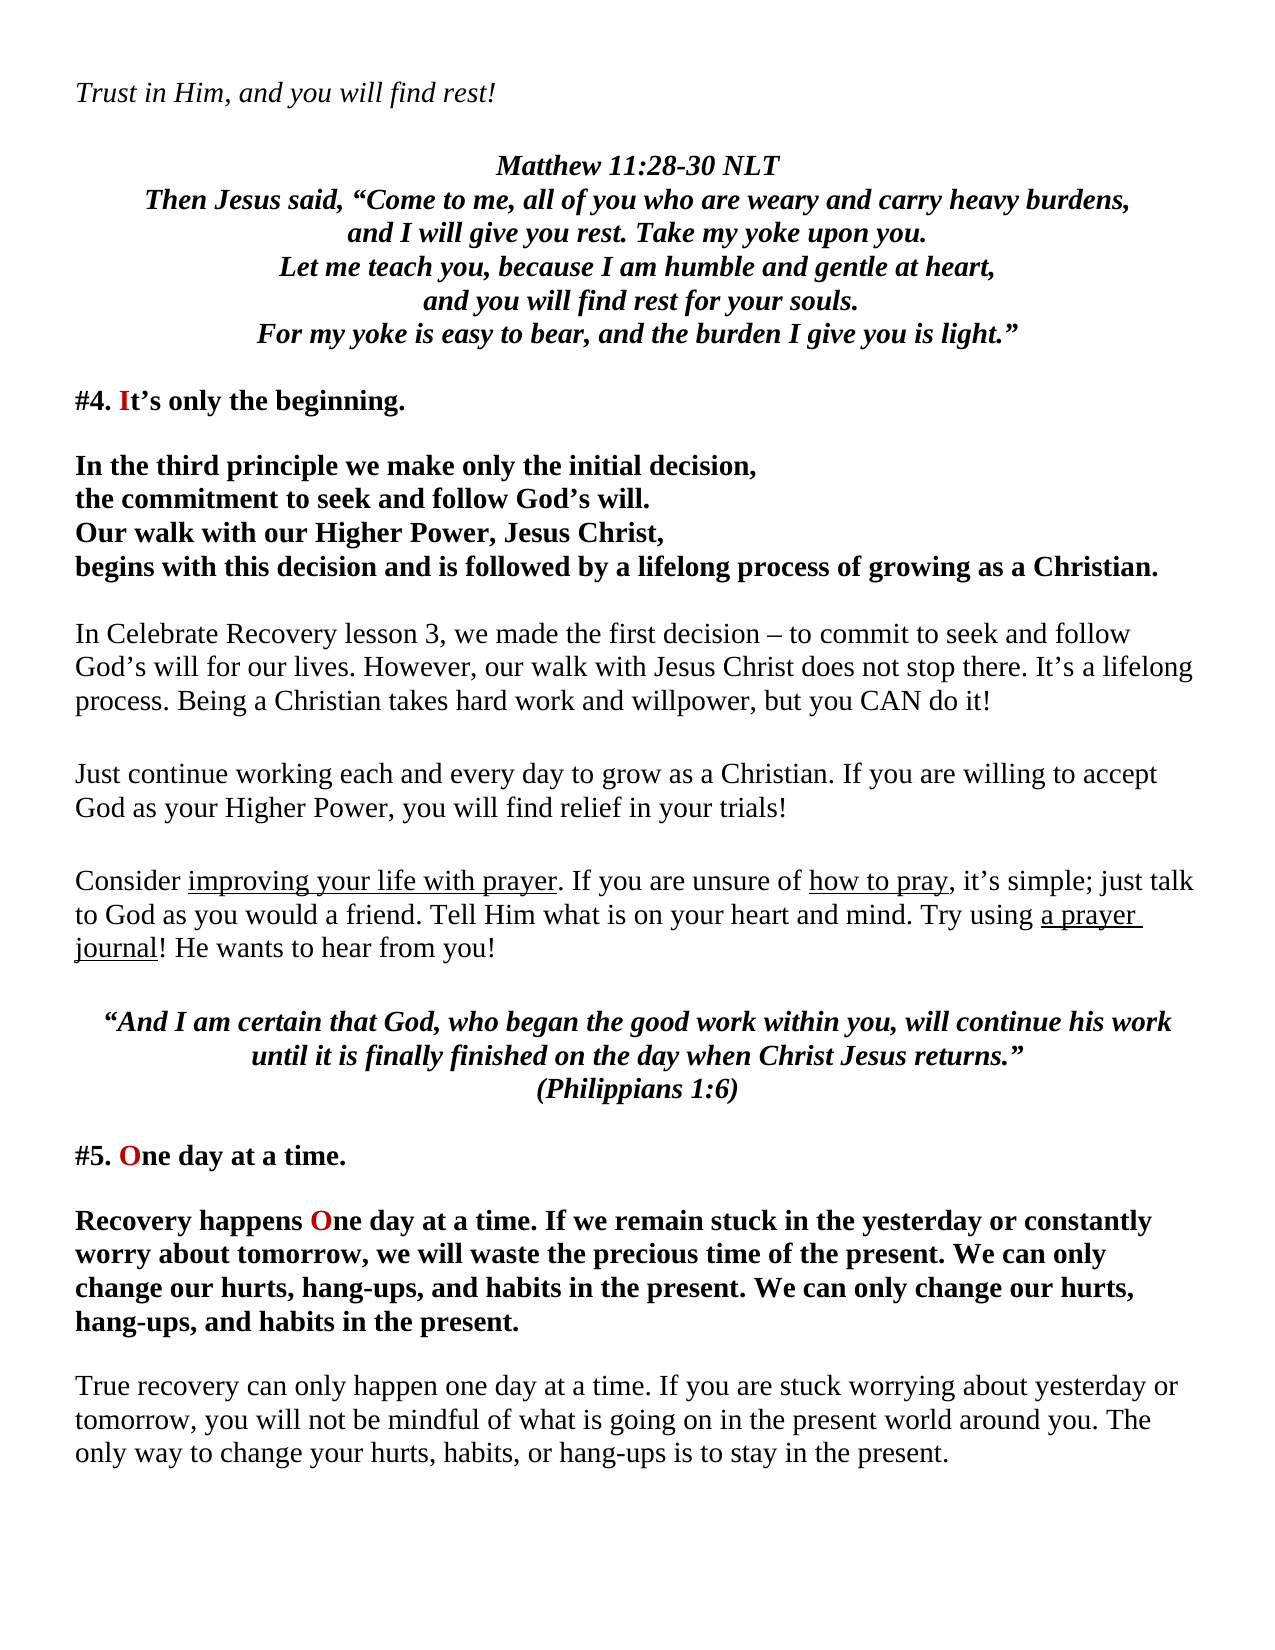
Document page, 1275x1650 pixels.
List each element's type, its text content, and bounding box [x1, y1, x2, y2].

subtitle the commitment to seek and follow God’s will. [75, 482, 1200, 515]
text True recovery can only happen one day at a time. If you are stuck worrying about yesterday or tomorrow, you will not be mindful of what is going on in the present world around you. The only way to change your hurts, habits, or hang-ups is to stay in the present. [75, 1368, 1200, 1469]
text Just continue working each and every day to grow as a Christian. If you are willing to accept God as your Higher Power, you will find relief in your trials! [75, 756, 1200, 823]
text and I will give you rest. Take my yoke upon you. [75, 216, 1200, 249]
text In Celebrate Recovery lesson 3, we made the first decision – to commit to seek and follow God’s will for our lives. However, our walk with Jesus Christ does not stop there. It’s a lifelong process. Being a Christian takes hard work and willpower, but you CAN do it! [75, 616, 1200, 716]
text Consider improving your life with prayer. If you are unsure of how to pray, it’s simple; just talk to God as you would a friend. Tell Him what is on your heart and mind. Try using a prayer journal! He wants to hear from you! [75, 863, 1200, 964]
text Trust in Him, and you will find rest! [75, 75, 1200, 108]
subtitle #4. It’s only the beginning. [75, 383, 1200, 417]
text Let me teach you, because I am humble and gentle at heart, [75, 249, 1200, 283]
subtitle Recovery happens One day at a time. If we remain stuck in the yesterday or constantly worry about tomorrow, we will waste the precious time of the present. We can only change our hurts, hang-ups, and habits in the present. We can only change our hurts, hang-ups, and habits in the present. [75, 1203, 1200, 1337]
text Matthew 11:28-30 NLT [75, 148, 1200, 182]
text “And I am certain that God, who began the good work within you, will continue his work until it is finally finished on the day when Christ Jesus returns.” [75, 1004, 1200, 1071]
subtitle Our walk with our Higher Power, Jesus Christ, [75, 515, 1200, 549]
subtitle begins with this decision and is followed by a lifelong process of growing as a Christian. [75, 549, 1200, 582]
text Then Jesus said, “Come to me, all of you who are weary and carry heavy burdens, [75, 182, 1200, 216]
text For my yoke is easy to bear, and the burden I give you is light.” [75, 316, 1200, 350]
text (Philippians 1:6) [75, 1071, 1200, 1105]
subtitle In the third principle we make only the initial decision, [75, 448, 1200, 482]
subtitle #5. One day at a time. [75, 1138, 1200, 1172]
text and you will find rest for your souls. [75, 283, 1200, 316]
